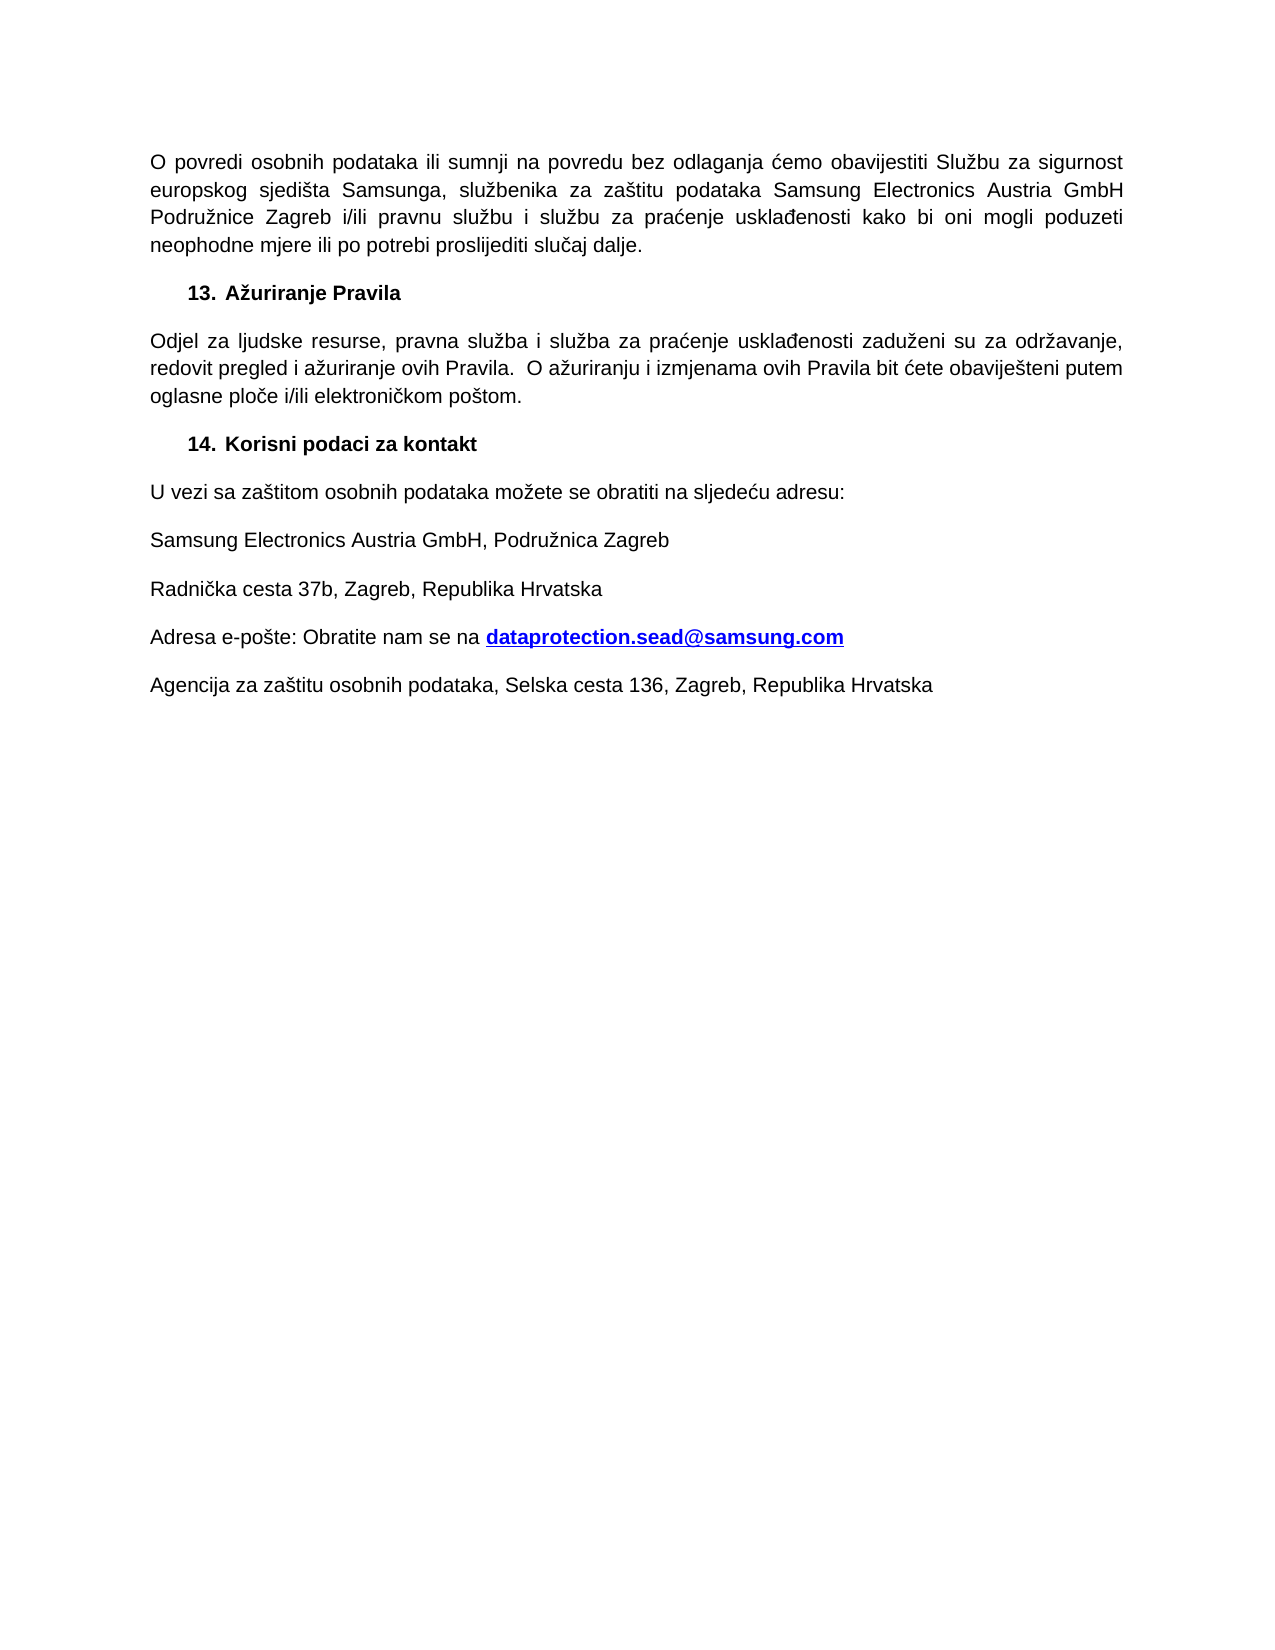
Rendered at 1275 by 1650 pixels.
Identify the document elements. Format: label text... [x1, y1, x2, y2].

text Agencija za zaštitu osobnih podataka, Selska cesta 136, Zagreb, Republika Hrvatska [150, 673, 1125, 697]
text O povredi osobnih podataka ili sumnji na povredu bez odlaganja ćemo obavijestiti Službu za sigurnost europskog sjedišta Samsunga, službenika za zaštitu podataka Samsung Electronics Austria GmbH Podružnice Zagreb i/ili pravnu službu i službu za praćenje usklađenosti kako bi oni mogli poduzeti neophodne mjere ili po potrebi proslijediti slučaj dalje. [150, 150, 1125, 256]
list Korisni podaci za kontakt [187, 432, 1125, 456]
text Radnička cesta 37b, Zagreb, Republika Hrvatska [150, 577, 1125, 601]
text Odjel za ljudske resurse, pravna služba i služba za praćenje usklađenosti zaduženi su za održavanje, redovit pregled i ažuriranje ovih Pravila. O ažuriranju i izmjenama ovih Pravila bit ćete obaviješteni putem oglasne ploče i/ili elektroničkom poštom. [150, 329, 1125, 408]
text U vezi sa zaštitom osobnih podataka možete se obratiti na sljedeću adresu: [150, 480, 1125, 504]
text Adresa e-pošte: Obratite nam se na dataprotection.sead@samsung.com [150, 625, 1125, 649]
list Ažuriranje Pravila [187, 281, 1125, 305]
text Samsung Electronics Austria GmbH, Podružnica Zagreb [150, 528, 1125, 552]
